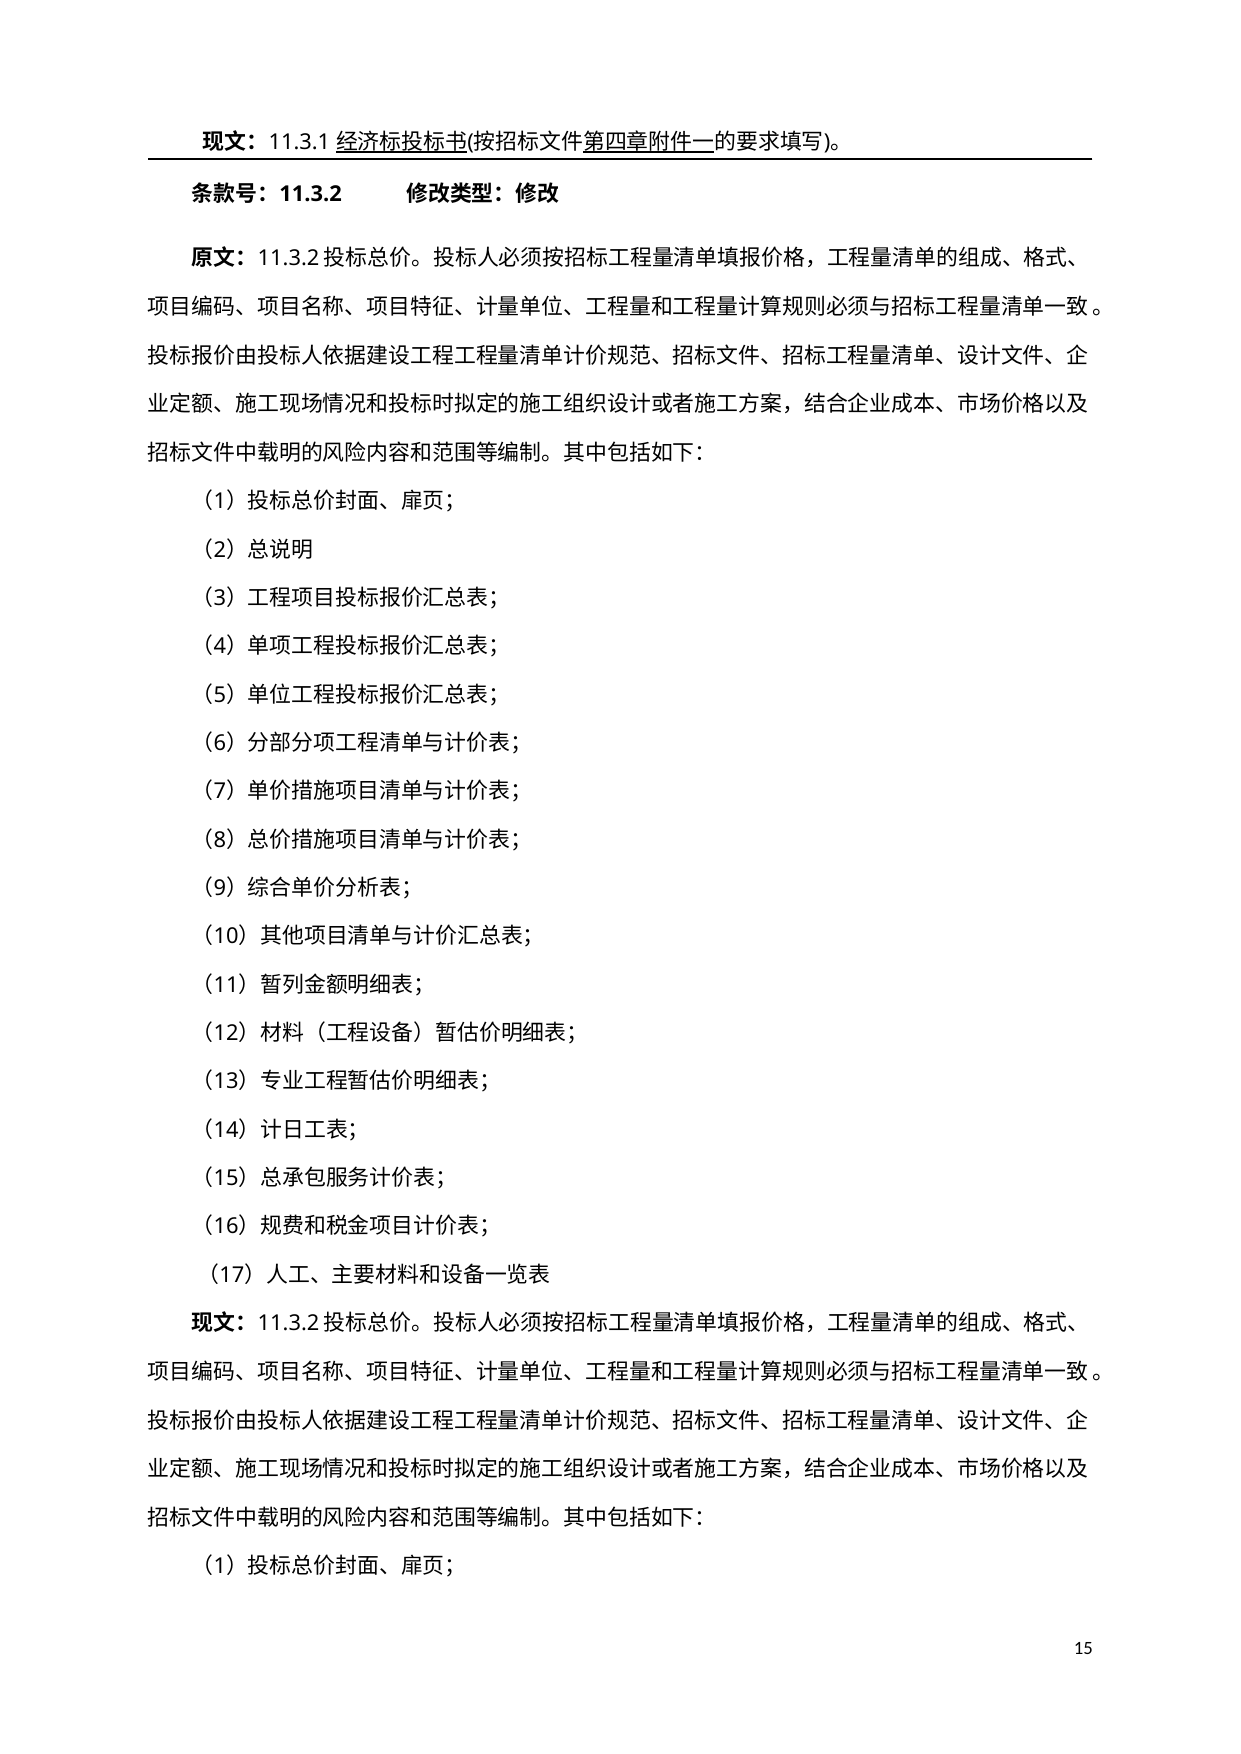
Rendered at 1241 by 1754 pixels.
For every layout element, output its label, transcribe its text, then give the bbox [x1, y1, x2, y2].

text 现文：11.3.2投标总价。投标人必须按招标工程量清单填报价格，工程量清单的组成、格式、项目编码、项目名称、项目特征、计量单位、工程量和工程量计算规则必须与招标工程量清单一致。投标报价由投标人依据建设工程工程量清单计价规范、招标文件、招标工程量清单、设计文件、企业定额、施工现场情况和投标时拟定的施工组织设计或者施工方案，结合企业成本、市场价格以及招标文件中载明的风险内容和范围等编制。其中包括如下： [148, 1305, 1092, 1532]
text （17）人工、主要材料和设备一览表 [148, 1256, 1092, 1289]
text （12）材料（工程设备）暂估价明细表； [148, 1015, 1092, 1047]
text （4）单项工程投标报价汇总表； [148, 628, 1092, 661]
text （3）工程项目投标报价汇总表； [148, 580, 1092, 612]
text （9）综合单价分析表； [148, 870, 1092, 902]
text 现文：11.3.1 经济标投标书(按招标文件第四章附件一的要求填写)。 [148, 123, 1092, 158]
text （7）单价措施项目清单与计价表； [148, 773, 1092, 806]
text （13）专业工程暂估价明细表； [148, 1063, 1092, 1096]
text （5）单位工程投标报价汇总表； [148, 676, 1092, 709]
text （14）计日工表； [148, 1111, 1092, 1144]
text （8）总价措施项目清单与计价表； [148, 821, 1092, 854]
text （2）总说明 [148, 531, 1092, 564]
text （1）投标总价封面、扉页； [148, 483, 1092, 516]
text （11）暂列金额明细表； [148, 966, 1092, 999]
text （6）分部分项工程清单与计价表； [148, 725, 1092, 757]
text （16）规费和税金项目计价表； [148, 1208, 1092, 1241]
text （15）总承包服务计价表； [148, 1160, 1092, 1192]
text 条款号：11.3.2 修改类型：修改 [148, 176, 1092, 208]
text （10）其他项目清单与计价汇总表； [148, 918, 1092, 951]
text 原文：11.3.2投标总价。投标人必须按招标工程量清单填报价格，工程量清单的组成、格式、项目编码、项目名称、项目特征、计量单位、工程量和工程量计算规则必须与招标工程量清单一致。投标报价由投标人依据建设工程工程量清单计价规范、招标文件、招标工程量清单、设计文件、企业定额、施工现场情况和投标时拟定的施工组织设计或者施工方案，结合企业成本、市场价格以及招标文件中载明的风险内容和范围等编制。其中包括如下： [148, 240, 1092, 467]
text （1）投标总价封面、扉页； [148, 1548, 1092, 1581]
